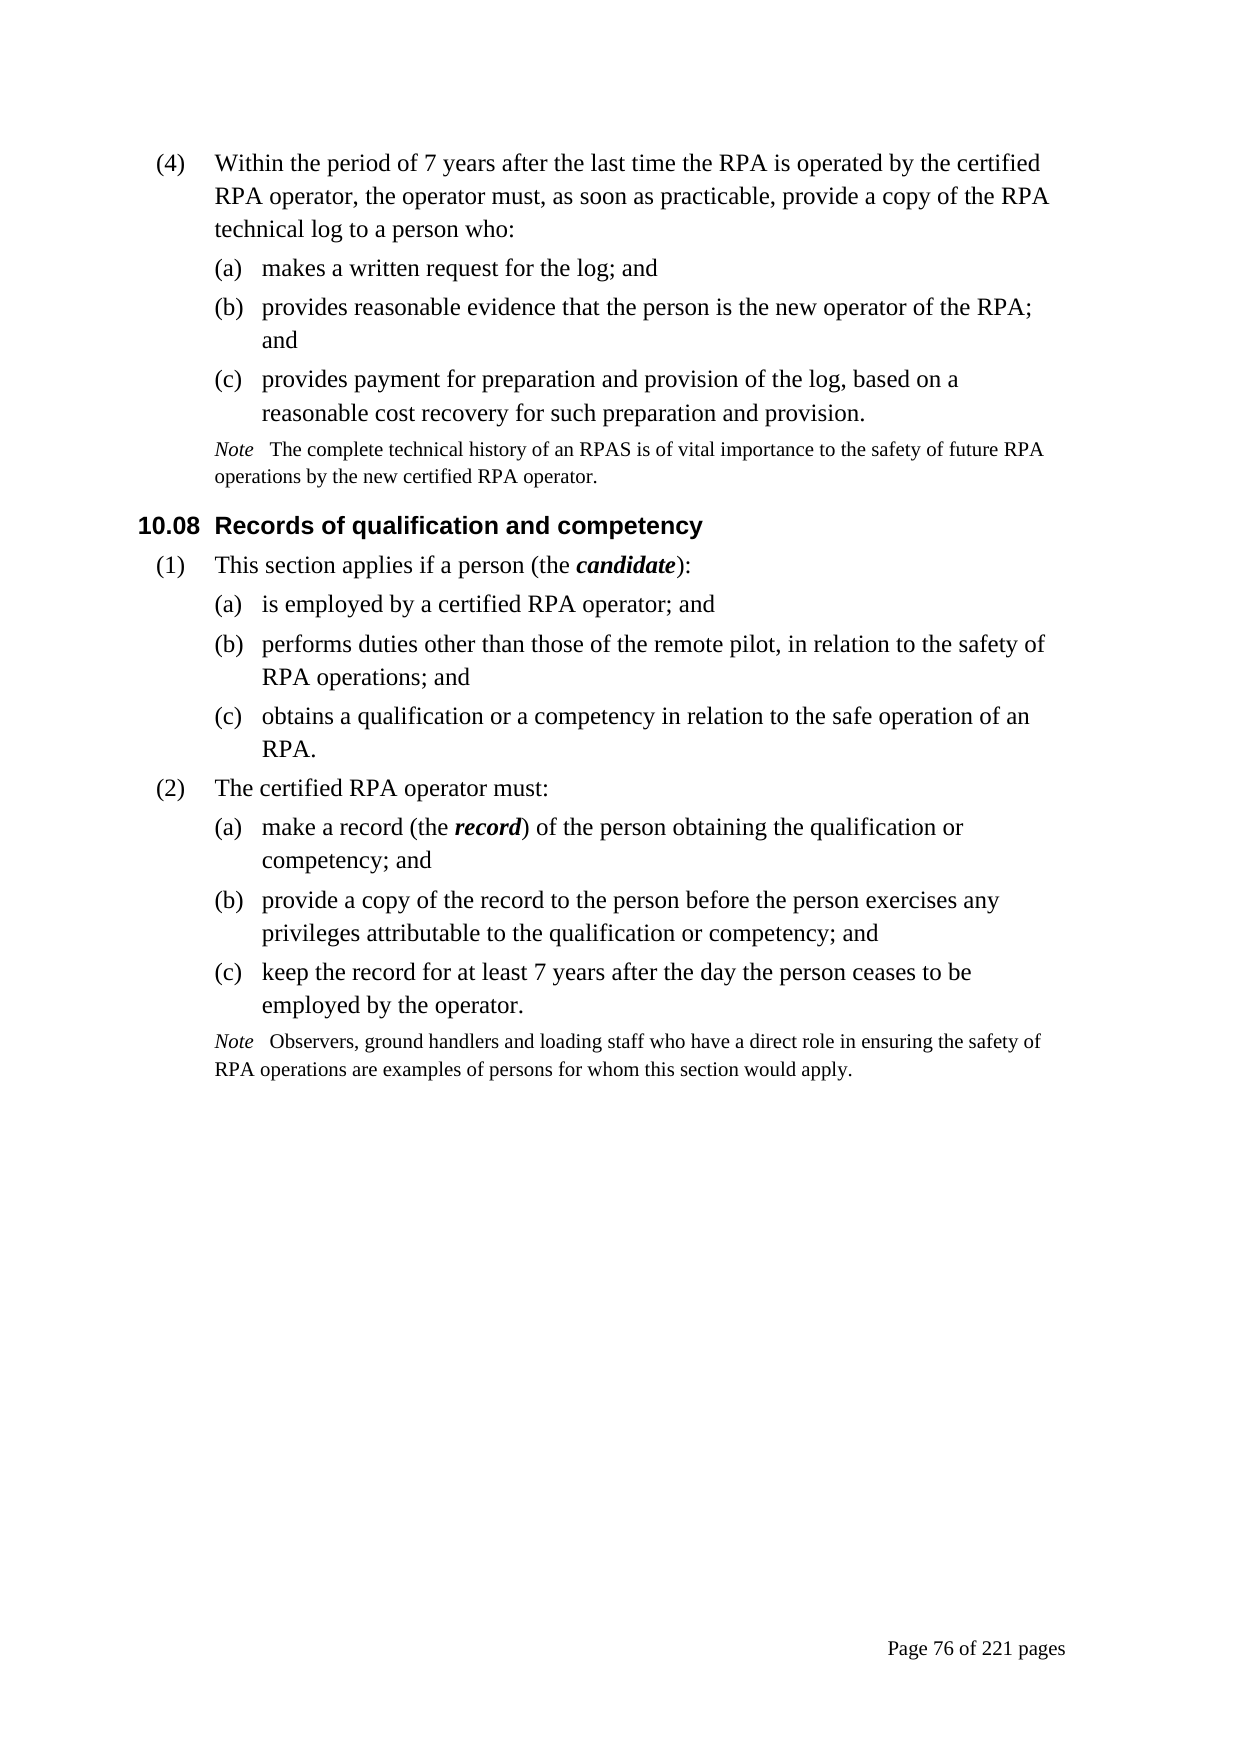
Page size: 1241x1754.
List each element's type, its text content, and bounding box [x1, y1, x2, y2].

text (c) keep the record for at least 7 years after the day the person ceases to be employed by the operator. [214, 957, 1065, 1019]
text (b) performs duties other than those of the remote pilot, in relation to the safety of RPA operations; and [214, 629, 1065, 690]
text (2) The certified RPA operator must: [108, 773, 1065, 802]
text Note The complete technical history of an RPAS is of vital importance to the safety of future RPA operations by the new certified RPA operator. [214, 437, 1065, 488]
text (4) Within the period of 7 years after the last time the RPA is operated by the certified RPA operator, the operator must, as soon as practicable, provide a copy of the RPA technical log to a person who: [108, 148, 1065, 242]
text (a) make a record (the record) of the person obtaining the qualification or competency; and [214, 812, 1065, 874]
text (b) provide a copy of the record to the person before the person exercises any privileges attributable to the qualification or competency; and [214, 885, 1065, 947]
text (c) provides payment for preparation and provision of the log, based on a reasonable cost recovery for such preparation and provision. [214, 364, 1065, 426]
text (a) is employed by a certified RPA operator; and [214, 589, 1065, 618]
subtitle 10.08 Records of qualification and competency [138, 511, 1065, 539]
text (b) provides reasonable evidence that the person is the new operator of the RPA; and [214, 292, 1065, 354]
text (c) obtains a qualification or a competency in relation to the safe operation of an RPA. [214, 701, 1065, 763]
text (a) makes a written request for the log; and [214, 253, 1065, 282]
text Note Observers, ground handlers and loading staff who have a direct role in ensuring the safety of RPA operations are examples of persons for whom this section would apply. [214, 1029, 1065, 1081]
text (1) This section applies if a person (the candidate): [108, 550, 1065, 579]
